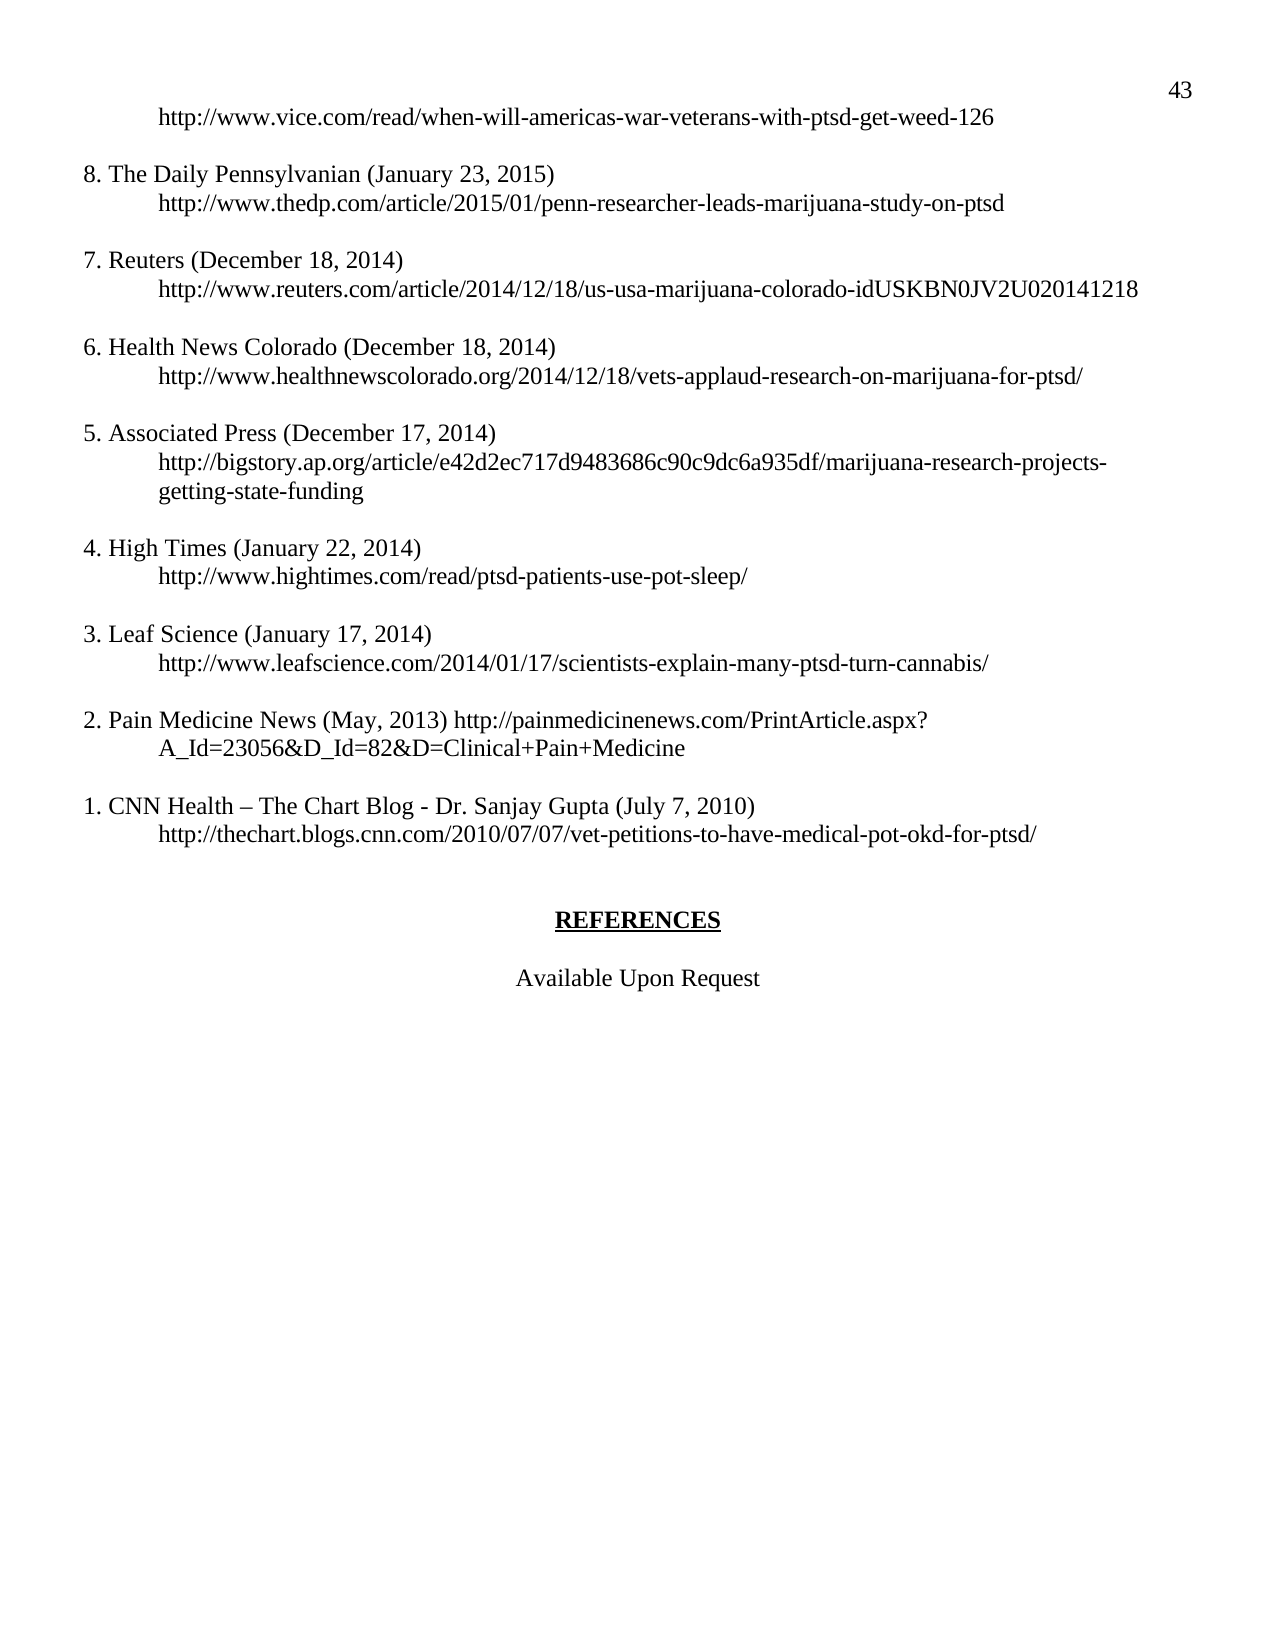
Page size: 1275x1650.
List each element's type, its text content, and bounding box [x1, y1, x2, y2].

text 2. Pain Medicine News (May, 2013) http://painmedicinenews.com/PrintArticle.aspx?A_Id=23056&D_Id=82&D=Clinical+Pain+Medicine [83, 706, 1200, 762]
text 7. Reuters (December 18, 2014) [83, 246, 1200, 274]
text http://www.leafscience.com/2014/01/17/scientists-explain-many-ptsd-turn-cannabis/ [158, 648, 1200, 677]
text http://www.healthnewscolorado.org/2014/12/18/vets-applaud-research-on-marijuana-for-ptsd/ [158, 361, 1200, 390]
text http://www.reuters.com/article/2014/12/18/us-usa-marijuana-colorado-idUSKBN0JV2U020141218 [158, 274, 1200, 303]
text 3. Leaf Science (January 17, 2014) [83, 619, 1200, 648]
text Available Upon Request [75, 963, 1200, 991]
text 5. Associated Press (December 17, 2014) http://bigstory.ap.org/article/e42d2ec717d9483686c90c9dc6a935df/marijuana-research-projects- getting-state-funding [83, 418, 1126, 505]
subtitle REFERENCES [75, 905, 1200, 934]
text 1. CNN Health – The Chart Blog - Dr. Sanjay Gupta (July 7, 2010) http://thechart.blogs.cnn.com/2010/07/07/vet-petitions-to-have-medical-pot-okd-for-ptsd/ [83, 791, 1054, 848]
text 6. Health News Colorado (December 18, 2014) [83, 332, 1200, 361]
text 4. High Times (January 22, 2014) http://www.hightimes.com/read/ptsd-patients-use-pot-sleep/ [83, 534, 759, 590]
text 8. The Daily Pennsylvanian (January 23, 2015) [83, 159, 1200, 188]
text http://www.thedp.com/article/2015/01/penn-researcher-leads-marijuana-study-on-ptsd [158, 188, 1200, 217]
text http://www.vice.com/read/when-will-americas-war-veterans-with-ptsd-get-weed-126 [158, 102, 1200, 131]
